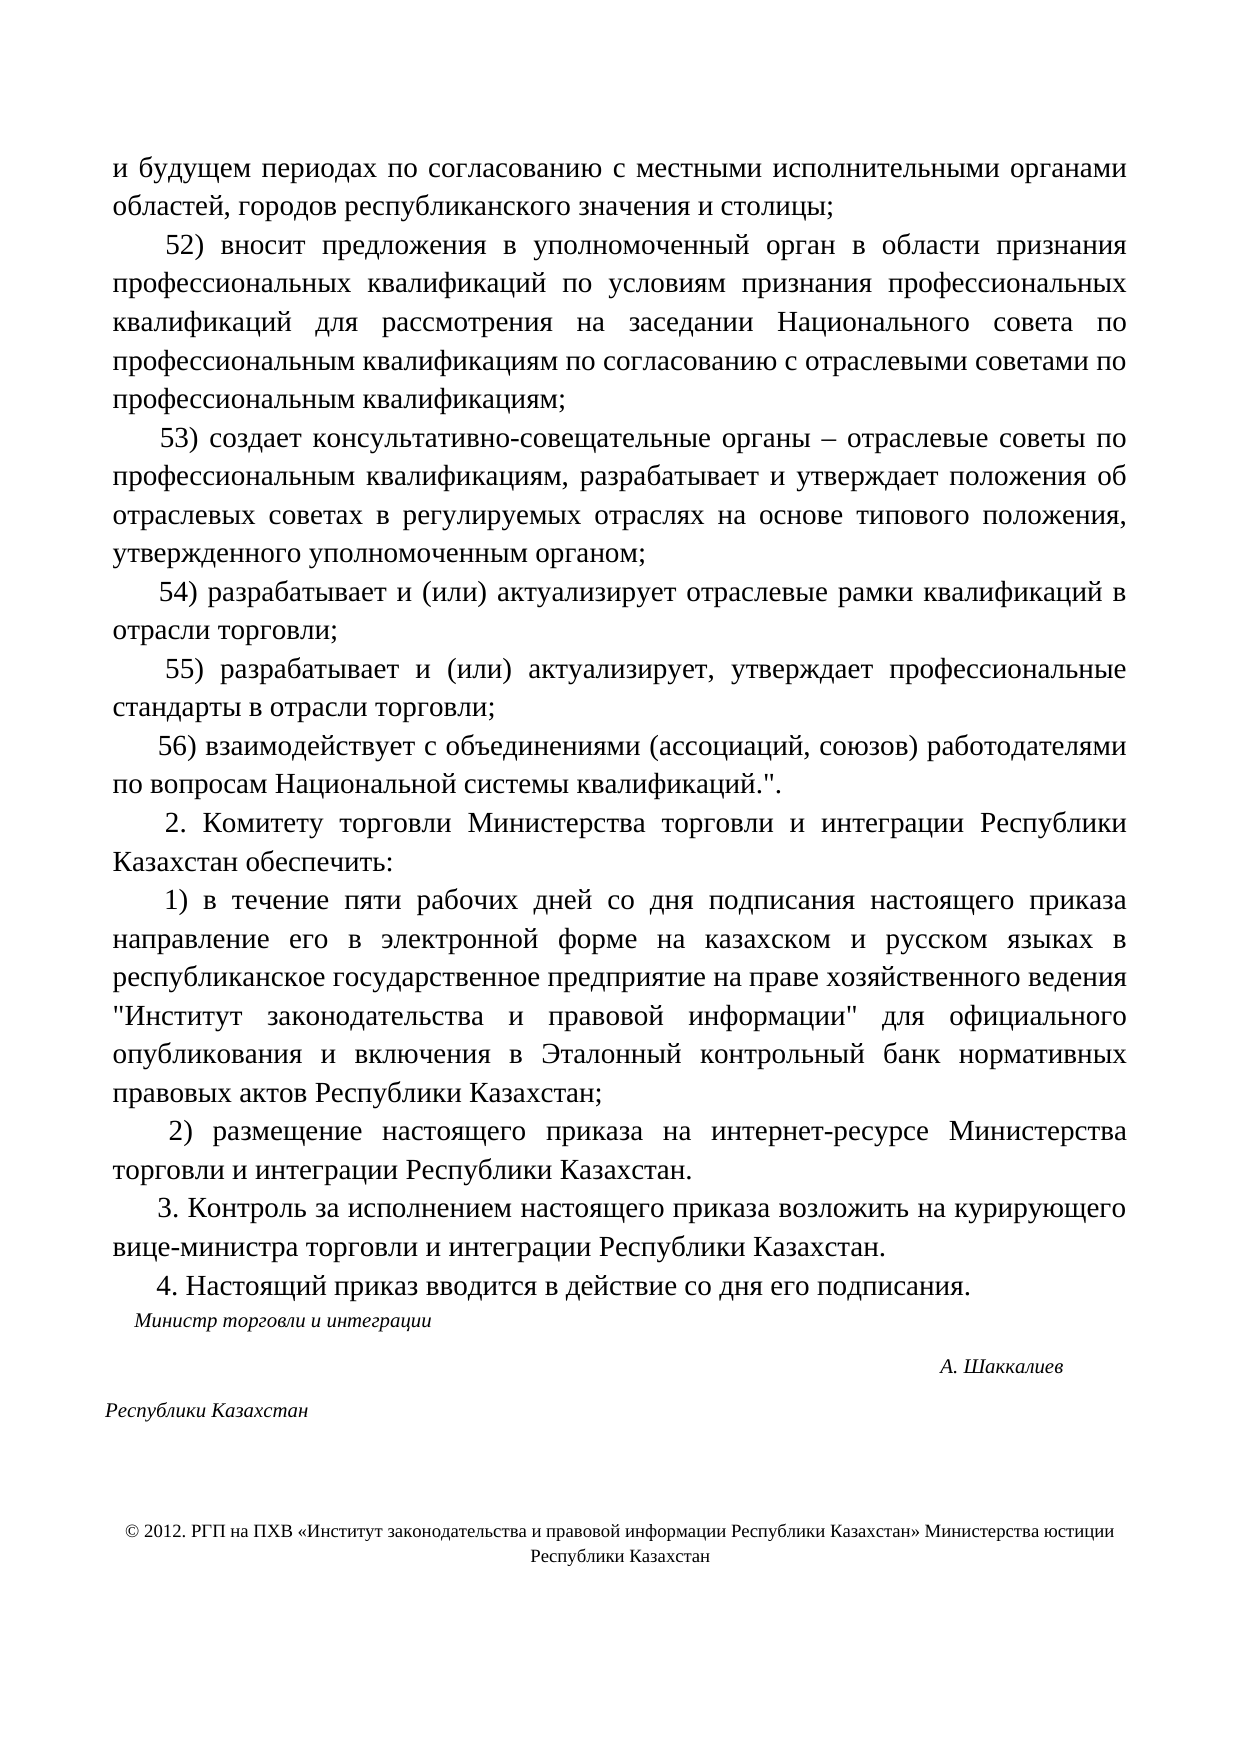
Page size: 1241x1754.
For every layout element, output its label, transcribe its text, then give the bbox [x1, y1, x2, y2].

text 52) вносит предложения в уполномоченный орган в области признания профессиональных квалификаций по условиям признания профессиональных квалификаций для рассмотрения на заседании Национального совета по профессиональным квалификациям по согласованию с отраслевыми советами по профессиональным квалификациям; [112, 227, 1128, 415]
text 54) разрабатывает и (или) актуализирует отраслевые рамки квалификаций в отрасли торговли; [112, 574, 1128, 646]
text 4. Настоящий приказ вводится в действие со дня его подписания. [112, 1268, 1128, 1301]
text 2. Комитету торговли Министерства торговли и интеграции Республики Казахстан обеспечить: [112, 805, 1128, 877]
table_header А. Шаккалиев [939, 1306, 1240, 1429]
table_header Министр торговли и интеграции Республики Казахстан [101, 1306, 939, 1429]
text 56) взаимодействует с объединениями (ассоциаций, союзов) работодателями по вопросам Национальной системы квалификаций.". [112, 728, 1128, 800]
text © 2012. РГП на ПХВ «Институт законодательства и правовой информации Республики Казахстан» Министерства юстиции Республики Казахстан [112, 1520, 1128, 1566]
text 55) разрабатывает и (или) актуализирует, утверждает профессиональные стандарты в отрасли торговли; [112, 651, 1128, 723]
text 53) создает консультативно-совещательные органы – отраслевые советы по профессиональным квалификациям, разрабатывает и утверждает положения об отраслевых советах в регулируемых отраслях на основе типового положения, утвержденного уполномоченным органом; [112, 420, 1128, 569]
text 1) в течение пяти рабочих дней со дня подписания настоящего приказа направление его в электронной форме на казахском и русском языках в республиканское государственное предприятие на праве хозяйственного ведения "Институт законодательства и правовой информации" для официального опубликования и включения в Эталонный контрольный банк нормативных правовых актов Республики Казахстан; [112, 882, 1128, 1108]
text 3. Контроль за исполнением настоящего приказа возложить на курирующего вице-министра торговли и интеграции Республики Казахстан. [112, 1191, 1128, 1263]
text 2) размещение настоящего приказа на интернет-ресурсе Министерства торговли и интеграции Республики Казахстан. [112, 1113, 1128, 1186]
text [112, 150, 1128, 222]
